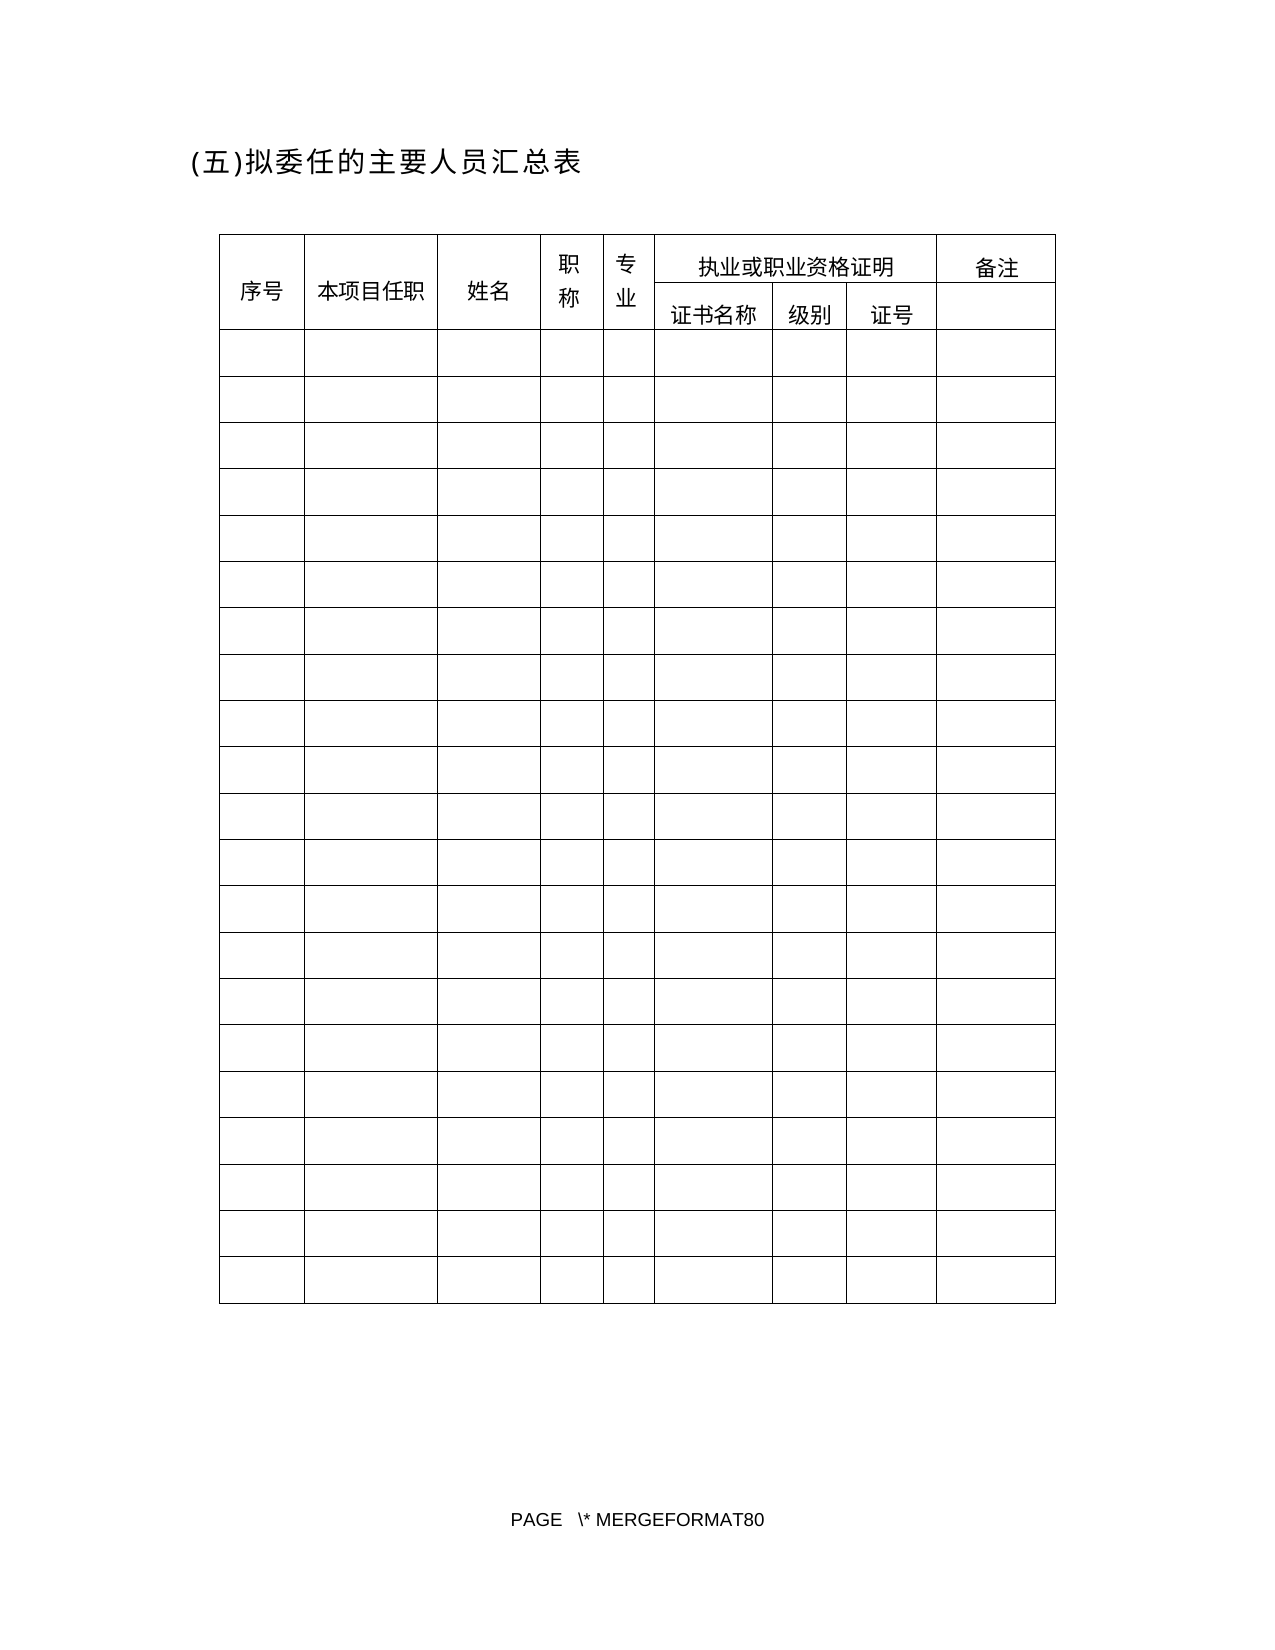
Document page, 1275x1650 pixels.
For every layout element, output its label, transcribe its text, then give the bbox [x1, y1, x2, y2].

table_cell [220, 794, 304, 839]
table_cell [847, 1257, 936, 1303]
table_cell [847, 794, 936, 839]
table_cell [847, 979, 936, 1024]
table_cell [604, 562, 654, 607]
table_cell [541, 747, 603, 793]
table_cell [438, 1257, 540, 1303]
table_cell [937, 1025, 1055, 1071]
table_cell [655, 886, 772, 932]
table_cell [438, 608, 540, 653]
table_cell [937, 794, 1055, 839]
table_cell [220, 469, 304, 514]
table_cell [847, 701, 936, 746]
table_cell [305, 747, 437, 793]
table_cell [438, 562, 540, 607]
table_cell [847, 886, 936, 932]
table_cell [541, 701, 603, 746]
table_cell [438, 655, 540, 700]
table_cell [305, 1118, 437, 1163]
table_cell [541, 1165, 603, 1210]
table_cell [847, 1025, 936, 1071]
table_cell [655, 1072, 772, 1117]
table_cell [773, 608, 846, 653]
table_cell [220, 840, 304, 885]
table_cell [773, 747, 846, 793]
table_cell [438, 330, 540, 376]
table_header 姓名 [438, 235, 540, 329]
table_cell [305, 933, 437, 978]
table_cell [937, 516, 1055, 561]
table_cell [438, 516, 540, 561]
table_cell [438, 1211, 540, 1256]
table_cell [541, 1025, 603, 1071]
table_cell [604, 330, 654, 376]
table_cell [773, 933, 846, 978]
table_cell 证号 [847, 283, 936, 329]
table_cell [604, 1211, 654, 1256]
table_cell [541, 1118, 603, 1163]
table_cell [773, 562, 846, 607]
table_cell [220, 330, 304, 376]
table_cell [220, 377, 304, 422]
table_cell [604, 747, 654, 793]
table_cell [773, 330, 846, 376]
table_cell [773, 469, 846, 514]
table_cell [604, 979, 654, 1024]
table_cell [604, 469, 654, 514]
table_cell [655, 701, 772, 746]
table_cell [847, 1165, 936, 1210]
table_cell [604, 655, 654, 700]
table_cell [604, 1072, 654, 1117]
table_cell [655, 655, 772, 700]
table_cell [438, 469, 540, 514]
table_cell [773, 840, 846, 885]
table_cell [604, 1118, 654, 1163]
table_cell [773, 1118, 846, 1163]
table_cell [305, 1211, 437, 1256]
table_cell [220, 701, 304, 746]
table_cell [220, 1118, 304, 1163]
table_cell [773, 423, 846, 468]
table_cell [438, 794, 540, 839]
table_cell [655, 562, 772, 607]
table_cell [541, 933, 603, 978]
table_cell [438, 1025, 540, 1071]
table_cell [438, 1118, 540, 1163]
table_cell [773, 886, 846, 932]
table_cell [655, 794, 772, 839]
table_cell [655, 377, 772, 422]
table_cell [305, 423, 437, 468]
table_cell [937, 933, 1055, 978]
table_cell [305, 1072, 437, 1117]
table_header 本项目任职 [305, 235, 437, 329]
table_cell [847, 933, 936, 978]
table_cell [937, 747, 1055, 793]
table_cell [305, 377, 437, 422]
table_cell [305, 1165, 437, 1210]
table_cell [305, 562, 437, 607]
table_cell [220, 1257, 304, 1303]
table_cell [604, 886, 654, 932]
table_cell [655, 1211, 772, 1256]
table_cell [847, 423, 936, 468]
table_cell [438, 979, 540, 1024]
table_cell [655, 933, 772, 978]
table_cell [541, 516, 603, 561]
table_cell [220, 423, 304, 468]
table_cell [604, 1165, 654, 1210]
table_cell [220, 1211, 304, 1256]
table_cell [655, 608, 772, 653]
table_cell [305, 794, 437, 839]
table_header 专 业 [604, 235, 654, 329]
table_cell [305, 608, 437, 653]
table_cell [847, 1118, 936, 1163]
table_cell [937, 562, 1055, 607]
table_cell [541, 840, 603, 885]
table_cell [655, 1165, 772, 1210]
table_cell [773, 794, 846, 839]
table_cell [305, 469, 437, 514]
table_cell [305, 701, 437, 746]
table_cell [604, 377, 654, 422]
table_cell [937, 1165, 1055, 1210]
table_cell [847, 608, 936, 653]
table_cell [937, 886, 1055, 932]
table_cell [220, 886, 304, 932]
table_cell [438, 886, 540, 932]
table_cell [655, 516, 772, 561]
table_cell [220, 979, 304, 1024]
table_cell [220, 933, 304, 978]
table_cell [773, 701, 846, 746]
table_header 备注 [937, 235, 1055, 282]
table_cell [937, 423, 1055, 468]
table_cell [773, 655, 846, 700]
table_cell [655, 747, 772, 793]
table_cell [438, 423, 540, 468]
table_cell [773, 377, 846, 422]
table_cell [305, 840, 437, 885]
table_cell 级别 [773, 283, 846, 329]
table_cell [937, 1211, 1055, 1256]
table_cell [847, 655, 936, 700]
table_cell [847, 1072, 936, 1117]
table_header 序号 [220, 235, 304, 329]
table_cell [937, 469, 1055, 514]
table_cell [220, 516, 304, 561]
table_cell [220, 562, 304, 607]
table_cell [541, 608, 603, 653]
table_cell [541, 1211, 603, 1256]
table_cell [541, 377, 603, 422]
table_cell [438, 747, 540, 793]
table_cell [655, 1025, 772, 1071]
table_cell [604, 608, 654, 653]
table_cell [604, 516, 654, 561]
table_cell [773, 1072, 846, 1117]
table_cell [541, 655, 603, 700]
table_cell [305, 1025, 437, 1071]
table_cell [438, 1165, 540, 1210]
table_cell [305, 516, 437, 561]
table_cell [541, 979, 603, 1024]
table_cell [937, 840, 1055, 885]
table_cell [541, 469, 603, 514]
table_cell [655, 1118, 772, 1163]
table_cell [220, 1072, 304, 1117]
table_cell [847, 1211, 936, 1256]
table_cell [541, 330, 603, 376]
table_cell [773, 1025, 846, 1071]
table_cell [438, 933, 540, 978]
table_cell [604, 423, 654, 468]
table_cell [541, 886, 603, 932]
table_cell [220, 655, 304, 700]
table_cell [937, 608, 1055, 653]
table_cell [541, 423, 603, 468]
table_cell [937, 330, 1055, 376]
table_cell [220, 1165, 304, 1210]
table_cell [847, 330, 936, 376]
text (五)拟委任的主要人员汇总表 [191, 140, 1084, 181]
table_cell [847, 840, 936, 885]
table_header 执业或职业资格证明 [655, 235, 936, 282]
table_cell [305, 886, 437, 932]
table_cell [220, 747, 304, 793]
table_cell [937, 377, 1055, 422]
table_cell [847, 516, 936, 561]
table_cell [305, 655, 437, 700]
table_cell [438, 377, 540, 422]
table_cell [773, 516, 846, 561]
table_cell [604, 840, 654, 885]
table_cell [655, 1257, 772, 1303]
table_cell [773, 1211, 846, 1256]
table_cell [937, 701, 1055, 746]
table_cell [937, 283, 1055, 329]
table_cell [541, 562, 603, 607]
table_header 职 称 [541, 235, 603, 329]
table_cell [438, 840, 540, 885]
table_cell [937, 1257, 1055, 1303]
table_cell [937, 1118, 1055, 1163]
table_cell [655, 330, 772, 376]
table_cell [220, 1025, 304, 1071]
table_cell [655, 469, 772, 514]
table_cell [604, 1025, 654, 1071]
table_cell [773, 1257, 846, 1303]
table_cell [220, 608, 304, 653]
table_cell [604, 1257, 654, 1303]
table_cell [604, 933, 654, 978]
table_cell [438, 1072, 540, 1117]
table_cell [541, 794, 603, 839]
table_cell [541, 1257, 603, 1303]
table_cell [847, 562, 936, 607]
table_cell [847, 747, 936, 793]
table_cell [655, 423, 772, 468]
table_cell [305, 1257, 437, 1303]
table_cell [773, 1165, 846, 1210]
table_cell [937, 979, 1055, 1024]
table_cell [847, 469, 936, 514]
table_cell 证书名称 [655, 283, 772, 329]
table_cell [937, 655, 1055, 700]
table_cell [541, 1072, 603, 1117]
table_cell [438, 701, 540, 746]
table_cell [604, 794, 654, 839]
table_cell [305, 979, 437, 1024]
table_cell [305, 330, 437, 376]
table_cell [604, 701, 654, 746]
table_cell [655, 979, 772, 1024]
table_cell [847, 377, 936, 422]
table_cell [773, 979, 846, 1024]
table_cell [937, 1072, 1055, 1117]
table_cell [655, 840, 772, 885]
